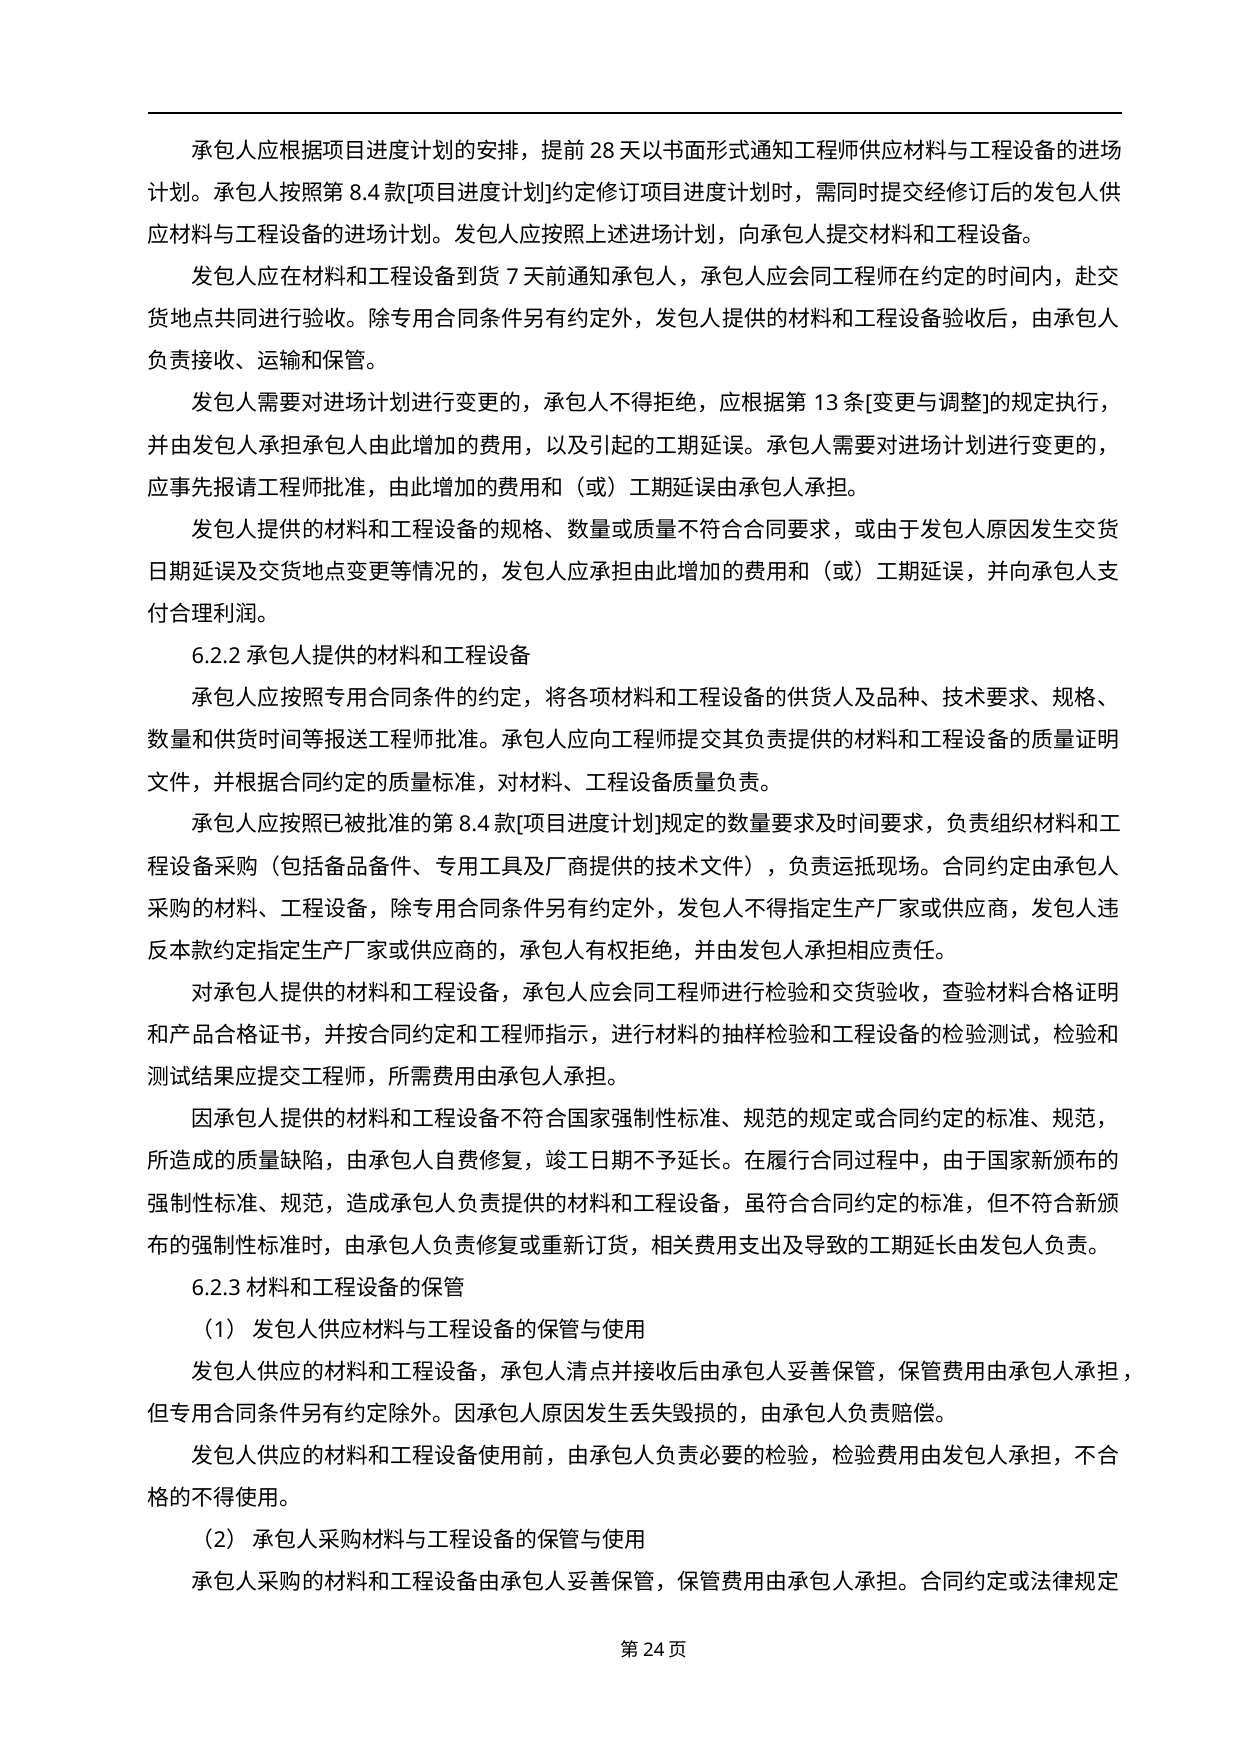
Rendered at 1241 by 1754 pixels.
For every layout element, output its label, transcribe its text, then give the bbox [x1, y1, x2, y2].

text 发包人应在材料和工程设备到货7天前通知承包人，承包人应会同工程师在约定的时间内，赴交货地点共同进行验收。除专用合同条件另有约定外，发包人提供的材料和工程设备验收后，由承包人负责接收、运输和保管。 [148, 259, 1122, 376]
text 发包人提供的材料和工程设备的规格、数量或质量不符合合同要求，或由于发包人原因发生交货日期延误及交货地点变更等情况的，发包人应承担由此增加的费用和（或）工期延误，并向承包人支付合理利润。 [148, 511, 1122, 628]
text （1） 发包人供应材料与工程设备的保管与使用 [148, 1311, 1122, 1344]
text 因承包人提供的材料和工程设备不符合国家强制性标准、规范的规定或合同约定的标准、规范，所造成的质量缺陷，由承包人自费修复，竣工日期不予延长。在履行合同过程中，由于国家新颁布的强制性标准、规范，造成承包人负责提供的材料和工程设备，虽符合合同约定的标准，但不符合新颁布的强制性标准时，由承包人负责修复或重新订货，相关费用支出及导致的工期延长由发包人负责。 [148, 1101, 1122, 1260]
text 对承包人提供的材料和工程设备，承包人应会同工程师进行检验和交货验收，查验材料合格证明和产品合格证书，并按合同约定和工程师指示，进行材料的抽样检验和工程设备的检验测试，检验和测试结果应提交工程师，所需费用由承包人承担。 [148, 974, 1122, 1091]
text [148, 1564, 1122, 1596]
text 承包人应按照已被批准的第8.4款[项目进度计划]规定的数量要求及时间要求，负责组织材料和工程设备采购（包括备品备件、专用工具及厂商提供的技术文件），负责运抵现场。合同约定由承包人采购的材料、工程设备，除专用合同条件另有约定外，发包人不得指定生产厂家或供应商，发包人违反本款约定指定生产厂家或供应商的，承包人有权拒绝，并由发包人承担相应责任。 [148, 806, 1122, 965]
text 6.2.3 材料和工程设备的保管 [148, 1269, 1122, 1302]
text 发包人供应的材料和工程设备使用前，由承包人负责必要的检验，检验费用由发包人承担，不合格的不得使用。 [148, 1438, 1122, 1512]
text （2） 承包人采购材料与工程设备的保管与使用 [148, 1522, 1122, 1554]
text 发包人供应的材料和工程设备，承包人清点并接收后由承包人妥善保管，保管费用由承包人承担，但专用合同条件另有约定除外。因承包人原因发生丢失毁损的，由承包人负责赔偿。 [148, 1353, 1122, 1428]
text 6.2.2 承包人提供的材料和工程设备 [148, 638, 1122, 670]
text 发包人需要对进场计划进行变更的，承包人不得拒绝，应根据第13条[变更与调整]的规定执行，并由发包人承担承包人由此增加的费用，以及引起的工期延误。承包人需要对进场计划进行变更的，应事先报请工程师批准，由此增加的费用和（或）工期延误由承包人承担。 [148, 385, 1122, 502]
text 承包人应根据项目进度计划的安排，提前28天以书面形式通知工程师供应材料与工程设备的进场计划。承包人按照第8.4款[项目进度计划]约定修订项目进度计划时，需同时提交经修订后的发包人供应材料与工程设备的进场计划。发包人应按照上述进场计划，向承包人提交材料和工程设备。 [148, 132, 1122, 249]
text 承包人应按照专用合同条件的约定，将各项材料和工程设备的供货人及品种、技术要求、规格、数量和供货时间等报送工程师批准。承包人应向工程师提交其负责提供的材料和工程设备的质量证明文件，并根据合同约定的质量标准，对材料、工程设备质量负责。 [148, 680, 1122, 797]
